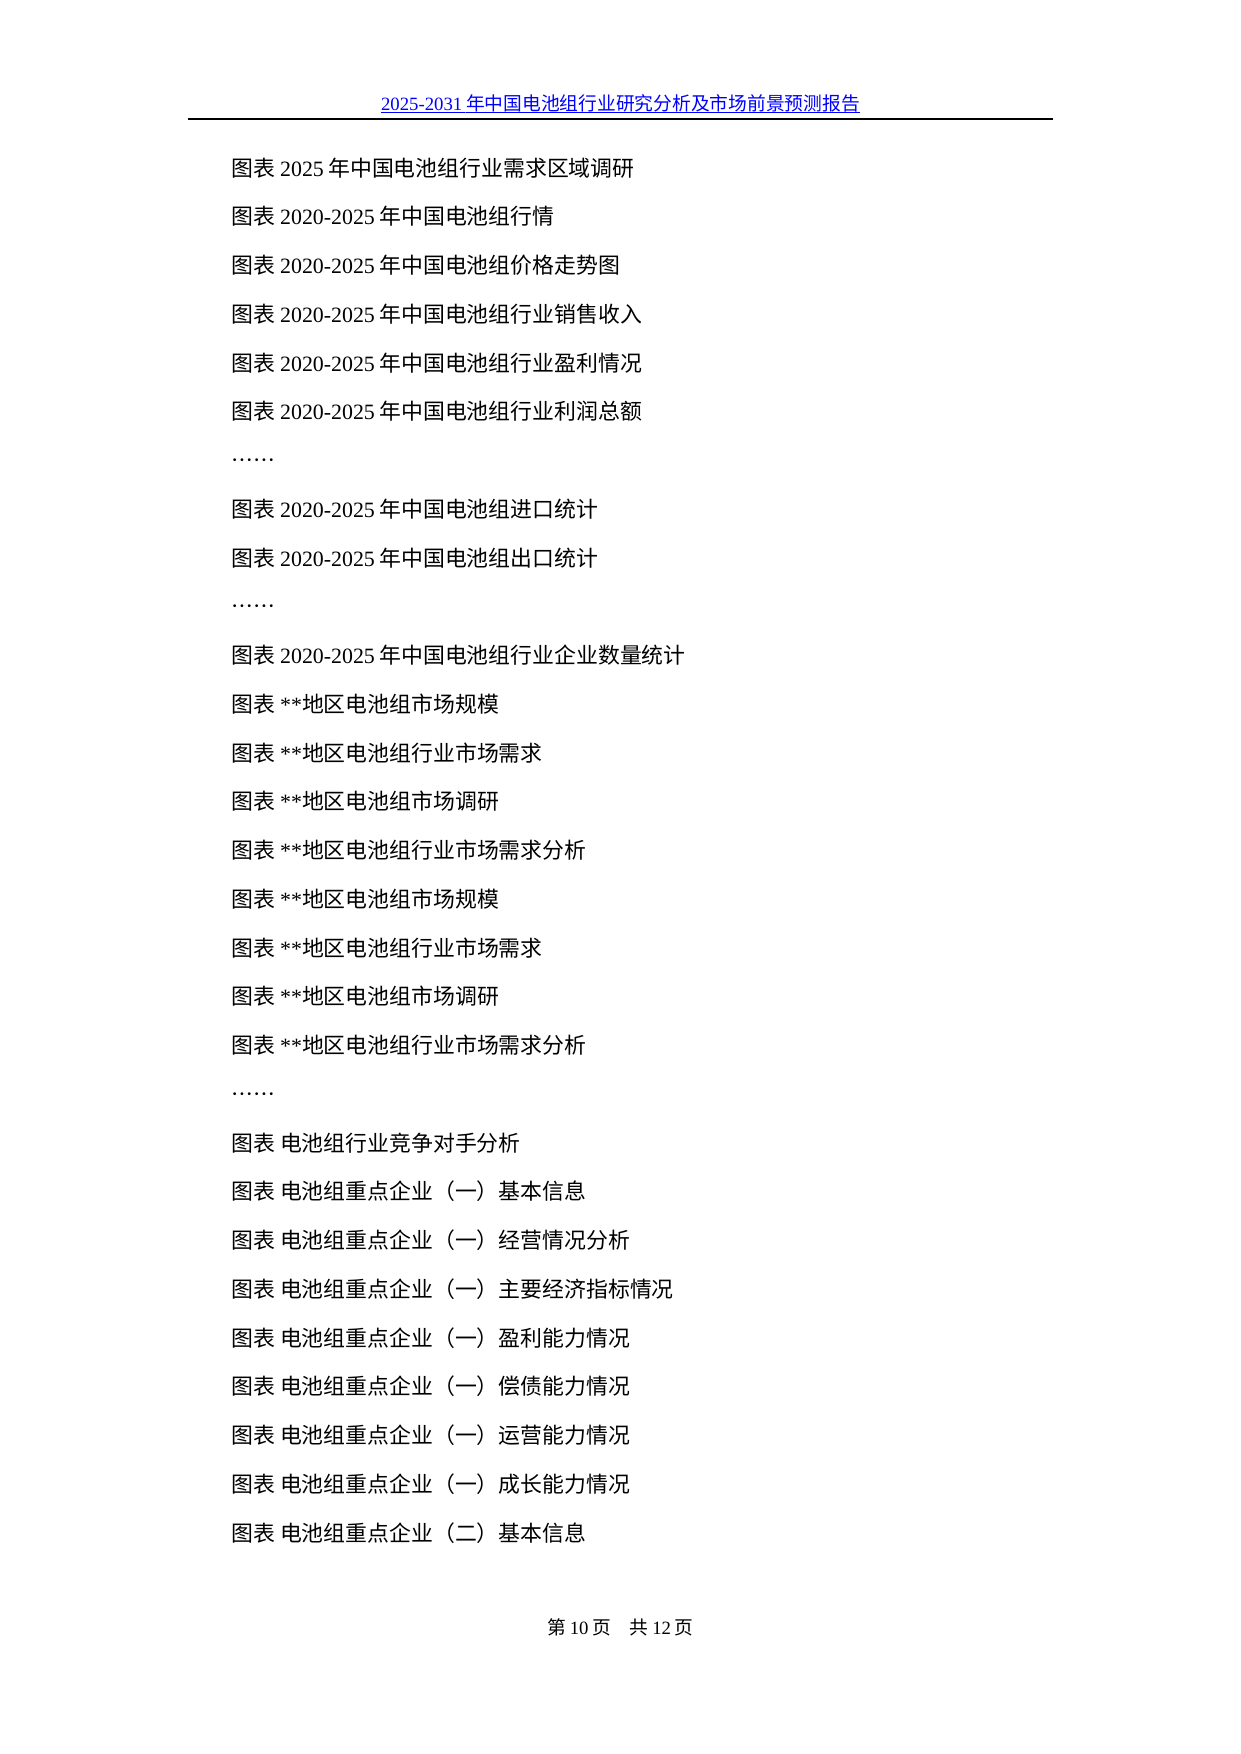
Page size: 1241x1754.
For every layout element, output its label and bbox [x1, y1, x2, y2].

text [187, 150, 1053, 1548]
